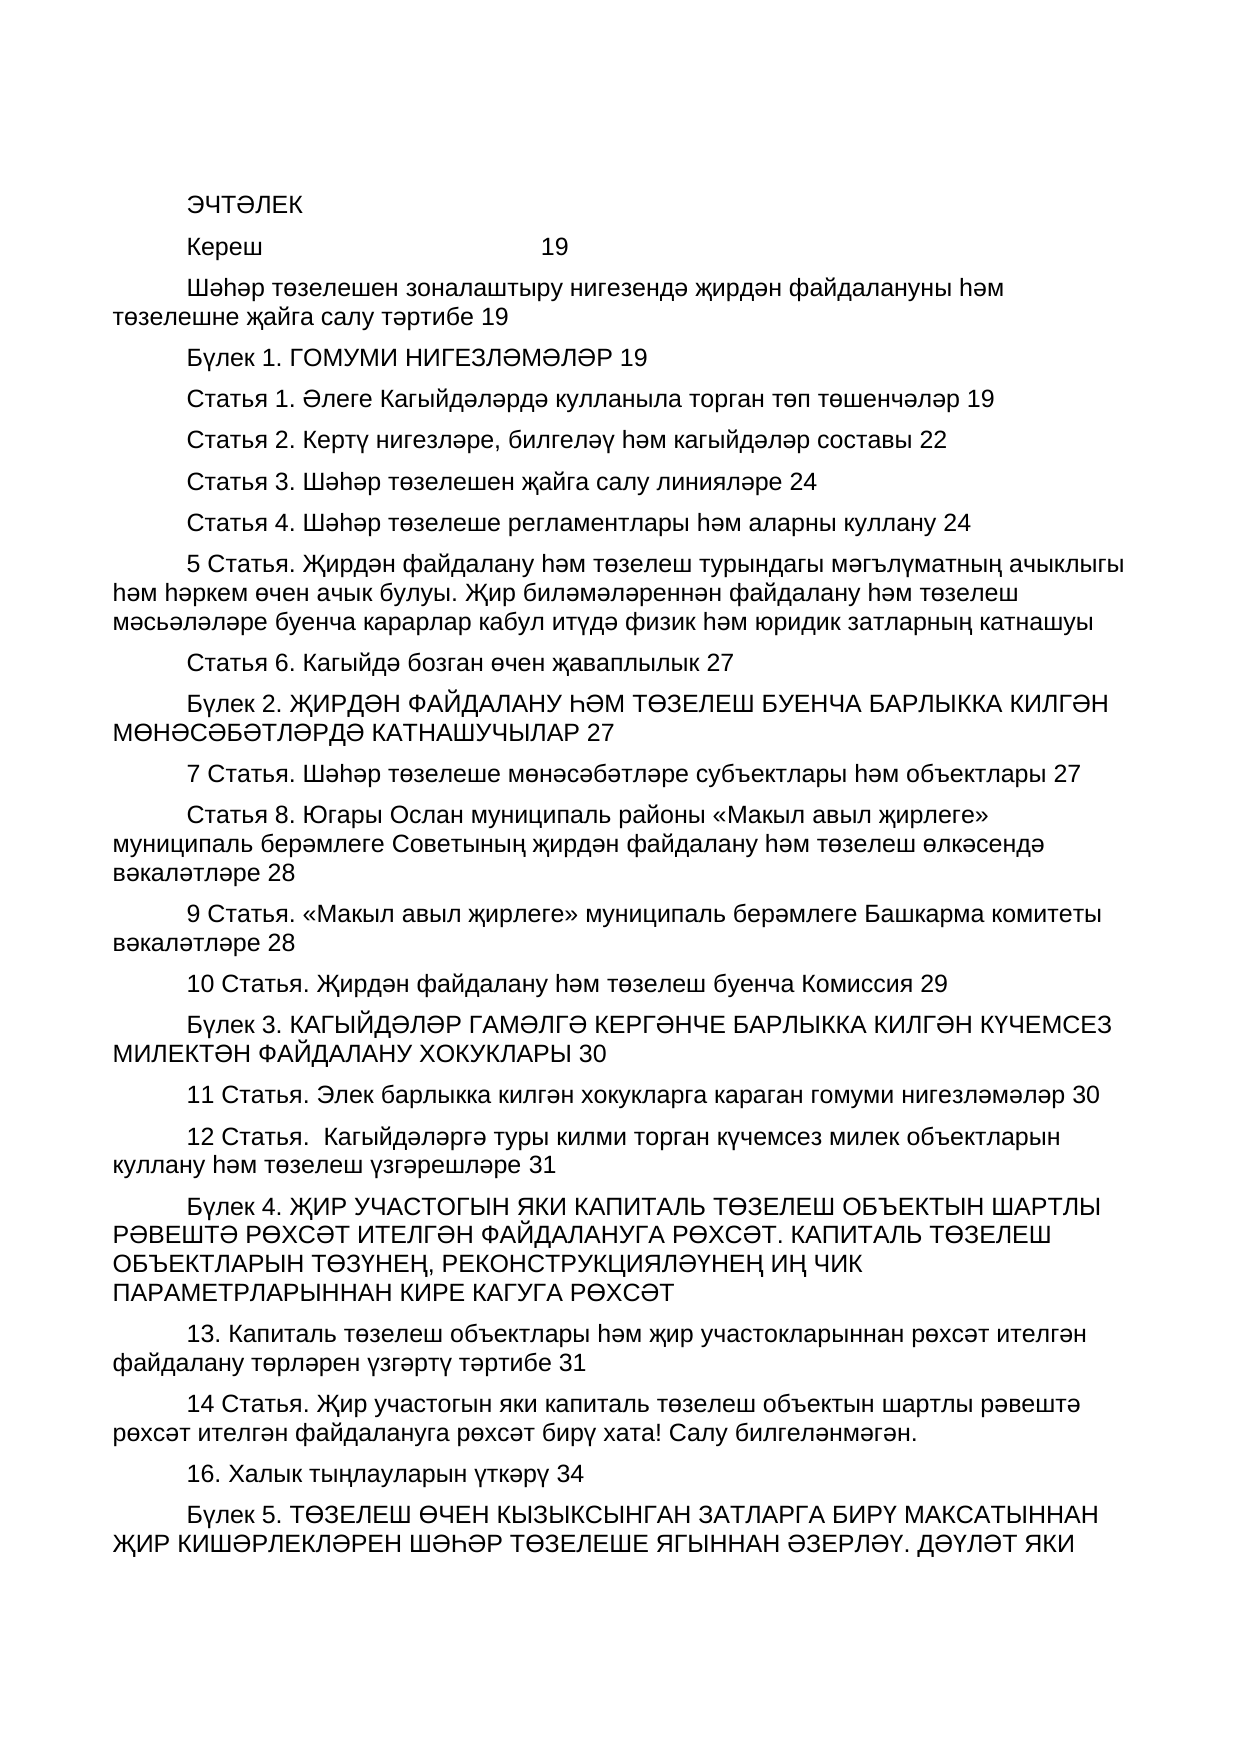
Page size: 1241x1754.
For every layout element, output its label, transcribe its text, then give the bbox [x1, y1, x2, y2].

text ЭЧТӘЛЕК [112, 191, 1128, 219]
text Статья 1. Әлеге Кагыйдәләрдә кулланыла торган төп төшенчәләр 19 [112, 384, 1128, 413]
text Бүлек 3. КАГЫЙДӘЛӘР ГАМӘЛГӘ КЕРГӘНЧЕ БАРЛЫККА КИЛГӘН КҮЧЕМСЕЗ МИЛЕКТӘН ФАЙДАЛАНУ ХОКУКЛАРЫ 30 [112, 1011, 1128, 1068]
text 16. Халык тыңлауларын үткәрү 34 [112, 1459, 1128, 1488]
text Статья 4. Шәһәр төзелеше регламентлары һәм аларны куллану 24 [112, 508, 1128, 537]
text Бүлек 1. ГОМУМИ НИГЕЗЛӘМӘЛӘР 19 [112, 343, 1128, 372]
text 14 Статья. Җир участогын яки капиталь төзелеш объектын шартлы рәвештә рөхсәт ителгән файдалануга рөхсәт бирү хата! Салу билгеләнмәгән. [112, 1389, 1128, 1447]
text 12 Статья. Кагыйдәләргә туры килми торган күчемсез милек объектларын куллану һәм төзелеш үзгәрешләре 31 [112, 1122, 1128, 1179]
text Шәһәр төзелешен зоналаштыру нигезендә җирдән файдалануны һәм төзелешне җайга салу тәртибе 19 [112, 273, 1128, 331]
text 13. Капиталь төзелеш объектлары һәм җир участокларыннан рөхсәт ителгән файдалану төрләрен үзгәртү тәртибе 31 [112, 1319, 1128, 1377]
text 11 Статья. Элек барлыкка килгән хокукларга караган гомуми нигезләмәләр 30 [112, 1081, 1128, 1109]
text Статья 3. Шәһәр төзелешен җайга салу линияләре 24 [112, 467, 1128, 496]
text Бүлек 2. ҖИРДӘН ФАЙДАЛАНУ ҺӘМ ТӨЗЕЛЕШ БУЕНЧА БАРЛЫККА КИЛГӘН МӨНӘСӘБӘТЛӘРДӘ КАТНАШУЧЫЛАР 27 [112, 689, 1128, 747]
text Статья 2. Кертү нигезләре, билгеләү һәм кагыйдәләр составы 22 [112, 426, 1128, 454]
text 9 Статья. «Макыл авыл җирлеге» муниципаль берәмлеге Башкарма комитеты вәкаләтләре 28 [112, 899, 1128, 957]
text 5 Статья. Җирдән файдалану һәм төзелеш турындагы мәгълүматның ачыклыгы һәм һәркем өчен ачык булуы. Җир биләмәләреннән файдалану һәм төзелеш мәсьәләләре буенча карарлар кабул итүдә физик һәм юридик затларның катнашуы [112, 549, 1128, 636]
text Статья 6. Кагыйдә бозган өчен җаваплылык 27 [112, 648, 1128, 677]
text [112, 1501, 1128, 1558]
text Бүлек 4. ҖИР УЧАСТОГЫН ЯКИ КАПИТАЛЬ ТӨЗЕЛЕШ ОБЪЕКТЫН ШАРТЛЫ РӘВЕШТӘ РӨХСӘТ ИТЕЛГӘН ФАЙДАЛАНУГА РӨХСӘТ. КАПИТАЛЬ ТӨЗЕЛЕШ ОБЪЕКТЛАРЫН ТӨЗҮНЕҢ, РЕКОНСТРУКЦИЯЛӘҮНЕҢ ИҢ ЧИК ПАРАМЕТРЛАРЫННАН КИРЕ КАГУГА РӨХСӘТ [112, 1192, 1128, 1307]
text 7 Статья. Шәһәр төзелеше мөнәсәбәтләре субъектлары һәм объектлары 27 [112, 759, 1128, 788]
text 10 Статья. Җирдән файдалану һәм төзелеш буенча Комиссия 29 [112, 969, 1128, 998]
text Статья 8. Югары Ослан муниципаль районы «Макыл авыл җирлеге» муниципаль берәмлеге Советының җирдән файдалану һәм төзелеш өлкәсендә вәкаләтләре 28 [112, 801, 1128, 887]
text Кереш 19 [112, 232, 1128, 261]
